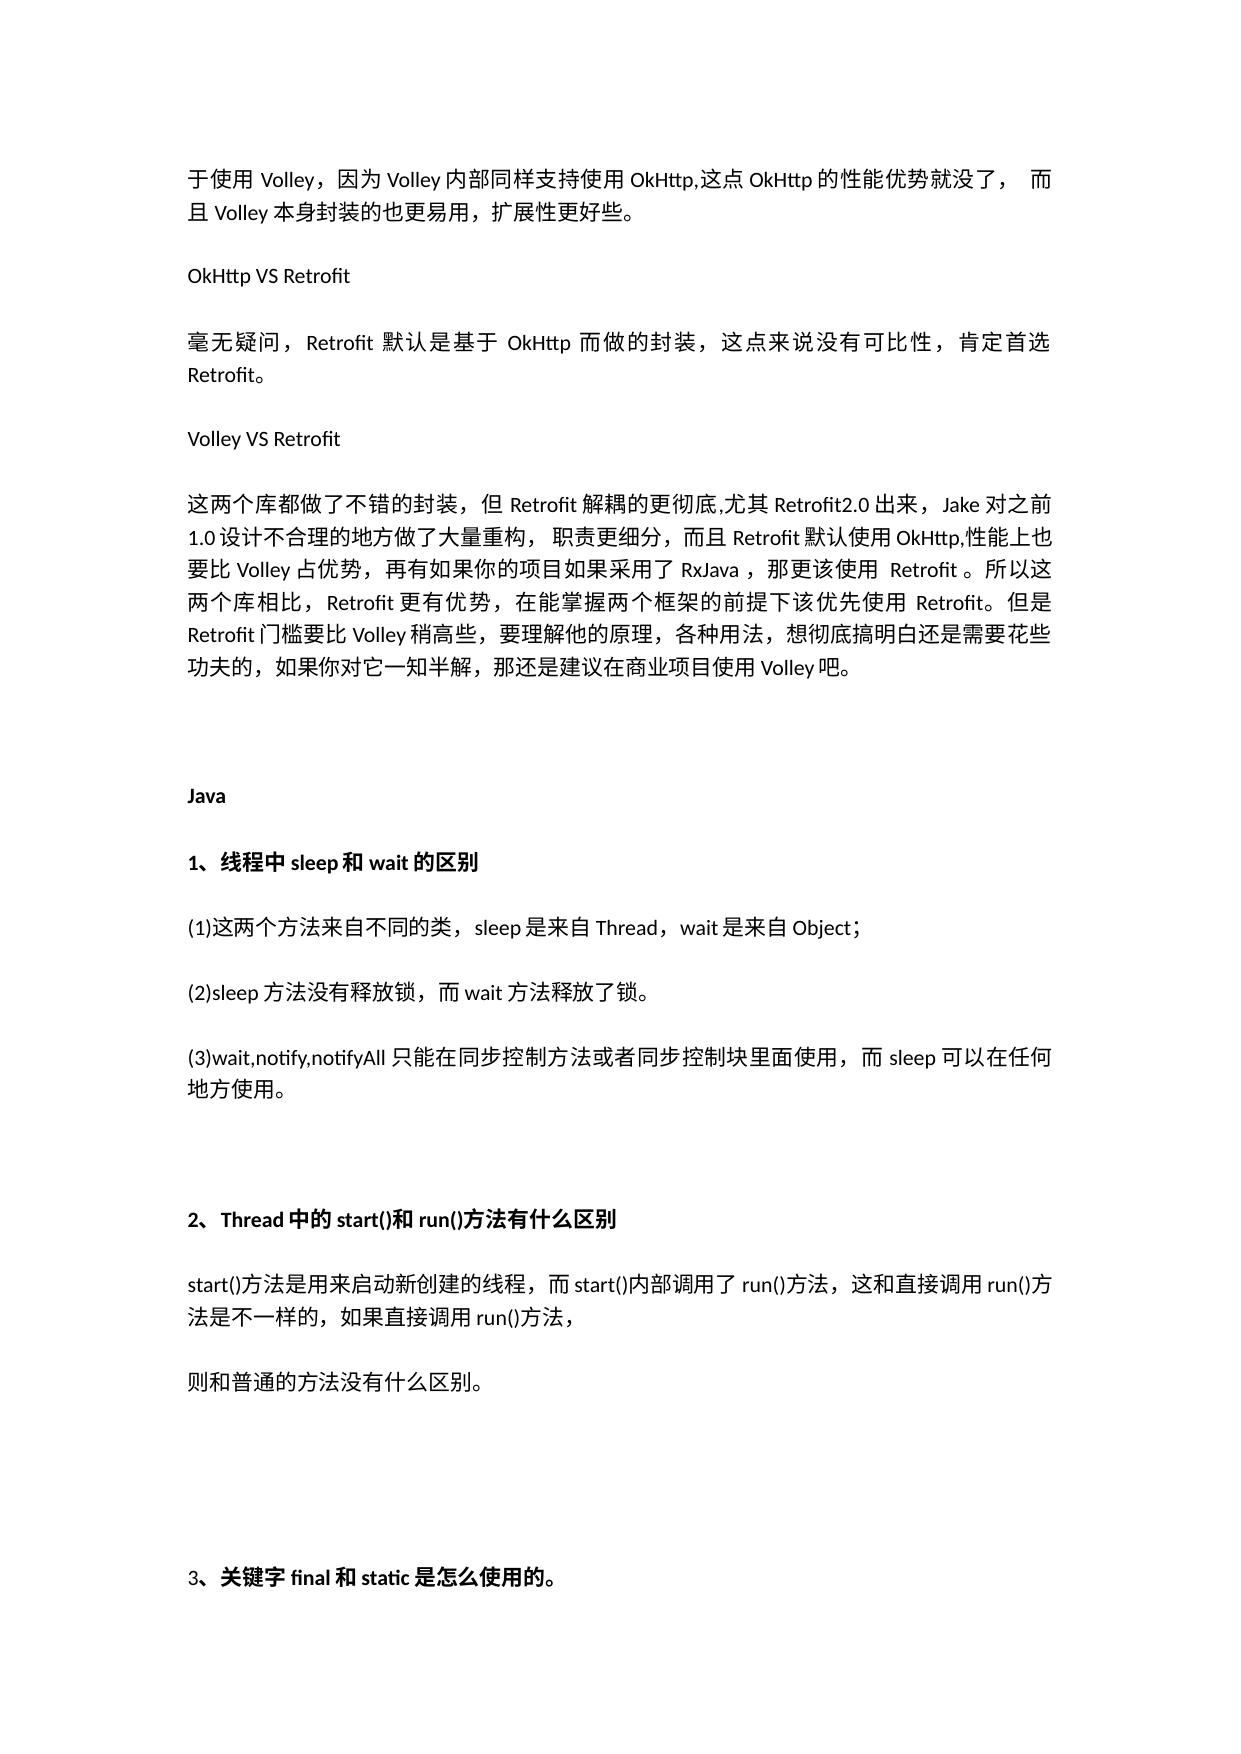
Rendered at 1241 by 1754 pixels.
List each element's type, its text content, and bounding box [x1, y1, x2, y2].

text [187, 162, 1053, 227]
text Volley VS Retrofit [187, 422, 1053, 454]
text 则和普通的方法没有什么区别。 [187, 1364, 1053, 1397]
text start()方法是用来启动新创建的线程，而start()内部调用了run()方法，这和直接调用run()方法是不一样的，如果直接调用run()方法， [187, 1267, 1053, 1332]
text (1)这两个方法来自不同的类，sleep是来自Thread，wait是来自Object； [187, 909, 1053, 942]
text 这两个库都做了不错的封装，但Retrofit解耦的更彻底,尤其Retrofit2.0出来，Jake对之前1.0设计不合理的地方做了大量重构， 职责更细分，而且Retrofit默认使用OkHttp,性能上也要比Volley占优势，再有如果你的项目如果采用了RxJava ，那更该使用 Retrofit 。所以这两个库相比，Retrofit更有优势，在能掌握两个框架的前提下该优先使用 Retrofit。但是Retrofit门槛要比Volley稍高些，要理解他的原理，各种用法，想彻底搞明白还是需要花些功夫的，如果你对它一知半解，那还是建议在商业项目使用Volley吧。 [187, 487, 1053, 682]
text 1、线程中sleep和wait的区别 [187, 844, 1053, 877]
text 3、关键字final和static是怎么使用的。 [187, 1559, 1053, 1592]
text OkHttp VS Retrofit [187, 259, 1053, 292]
text 毫无疑问，Retrofit 默认是基于 OkHttp 而做的封装，这点来说没有可比性，肯定首选 Retrofit。 [187, 324, 1053, 389]
text 2、Thread中的start()和run()方法有什么区别 [187, 1202, 1053, 1234]
text (3)wait,notify,notifyAll只能在同步控制方法或者同步控制块里面使用，而sleep可以在任何地方使用。 [187, 1039, 1053, 1104]
text (2)sleep方法没有释放锁，而wait方法释放了锁。 [187, 974, 1053, 1007]
text Java [187, 779, 1053, 812]
